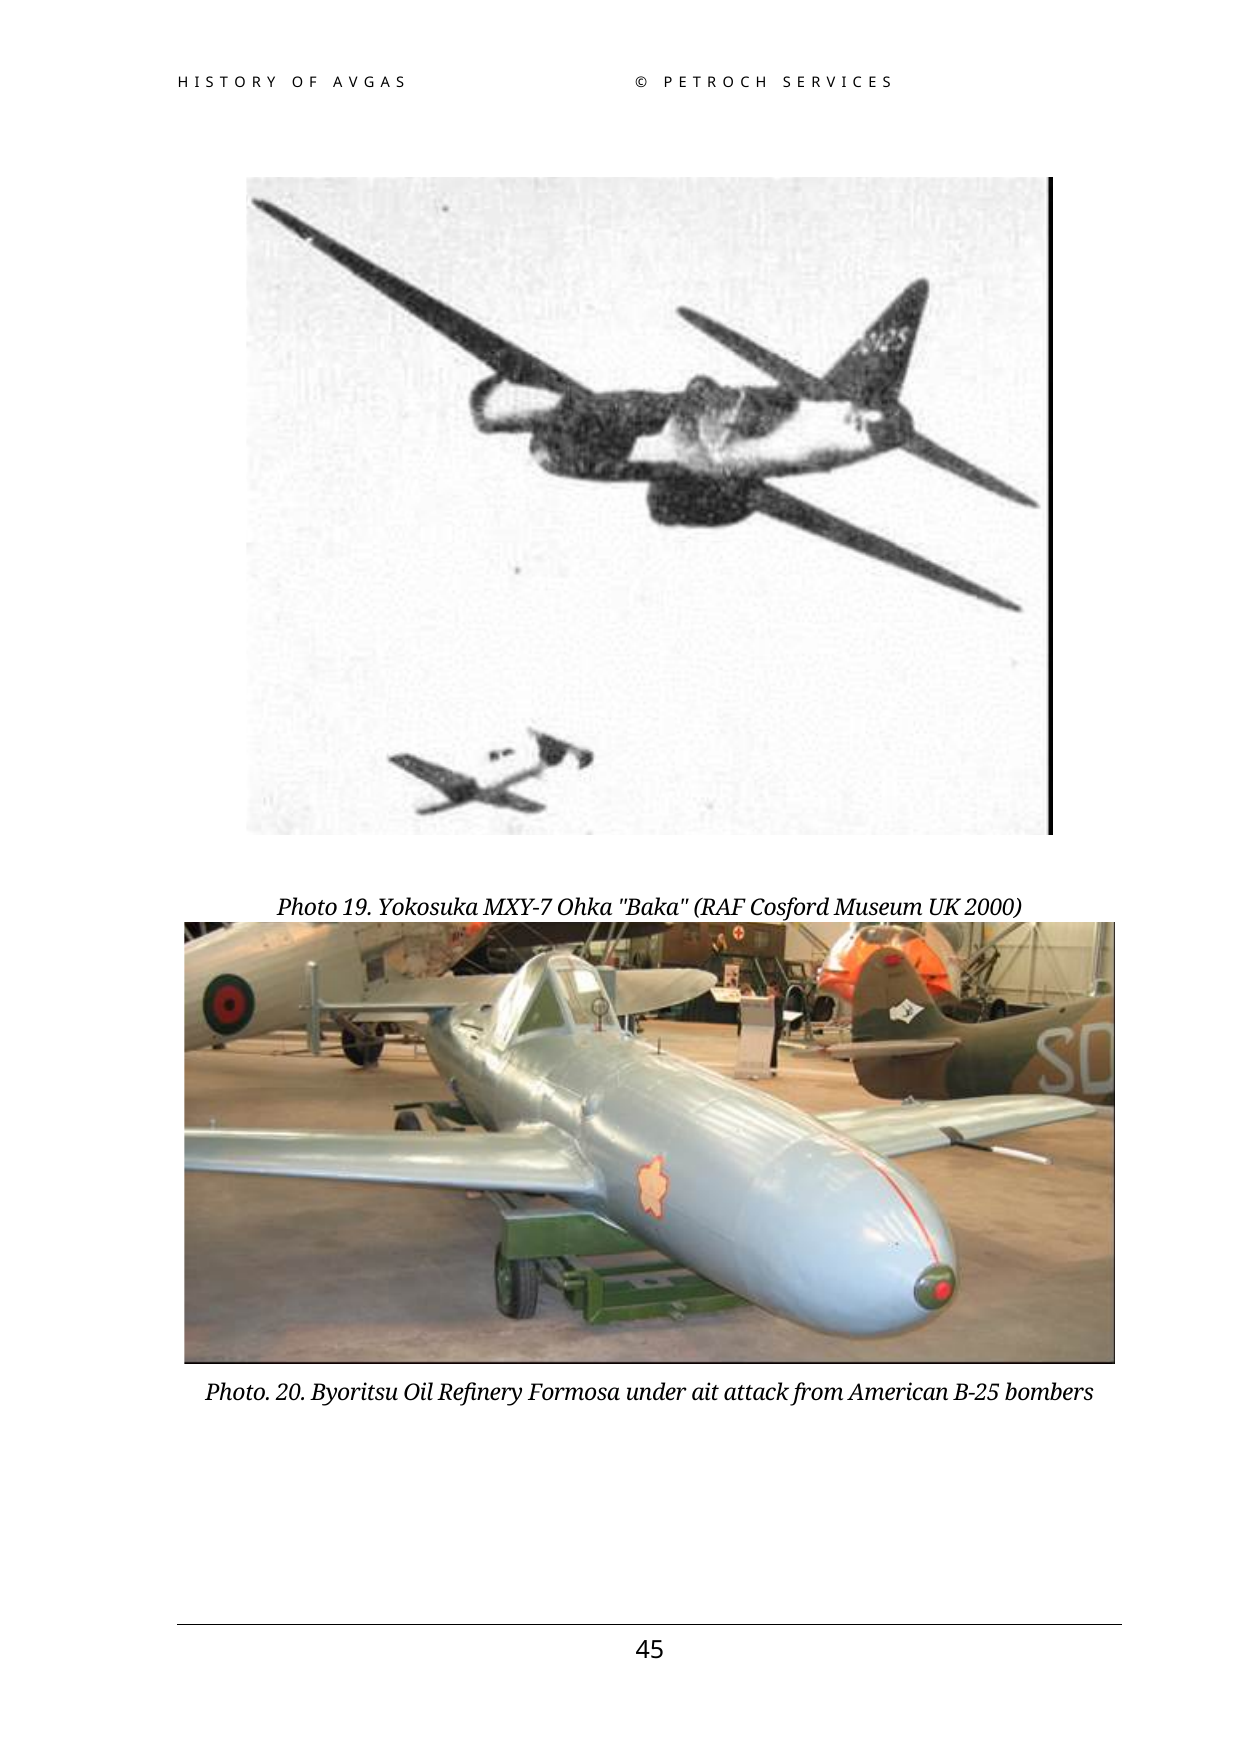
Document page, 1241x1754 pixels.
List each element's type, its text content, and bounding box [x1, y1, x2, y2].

text Photo. 20. Byoritsu Oil Refinery Formosa under ait attack from American B-25 bombers [177, 1376, 1122, 1407]
picture [246, 177, 1053, 835]
picture [184, 922, 1115, 1364]
text Photo 19. Yokosuka MXY-7 Ohka "Baka" (RAF Cosford Museum UK 2000) [177, 891, 1122, 922]
